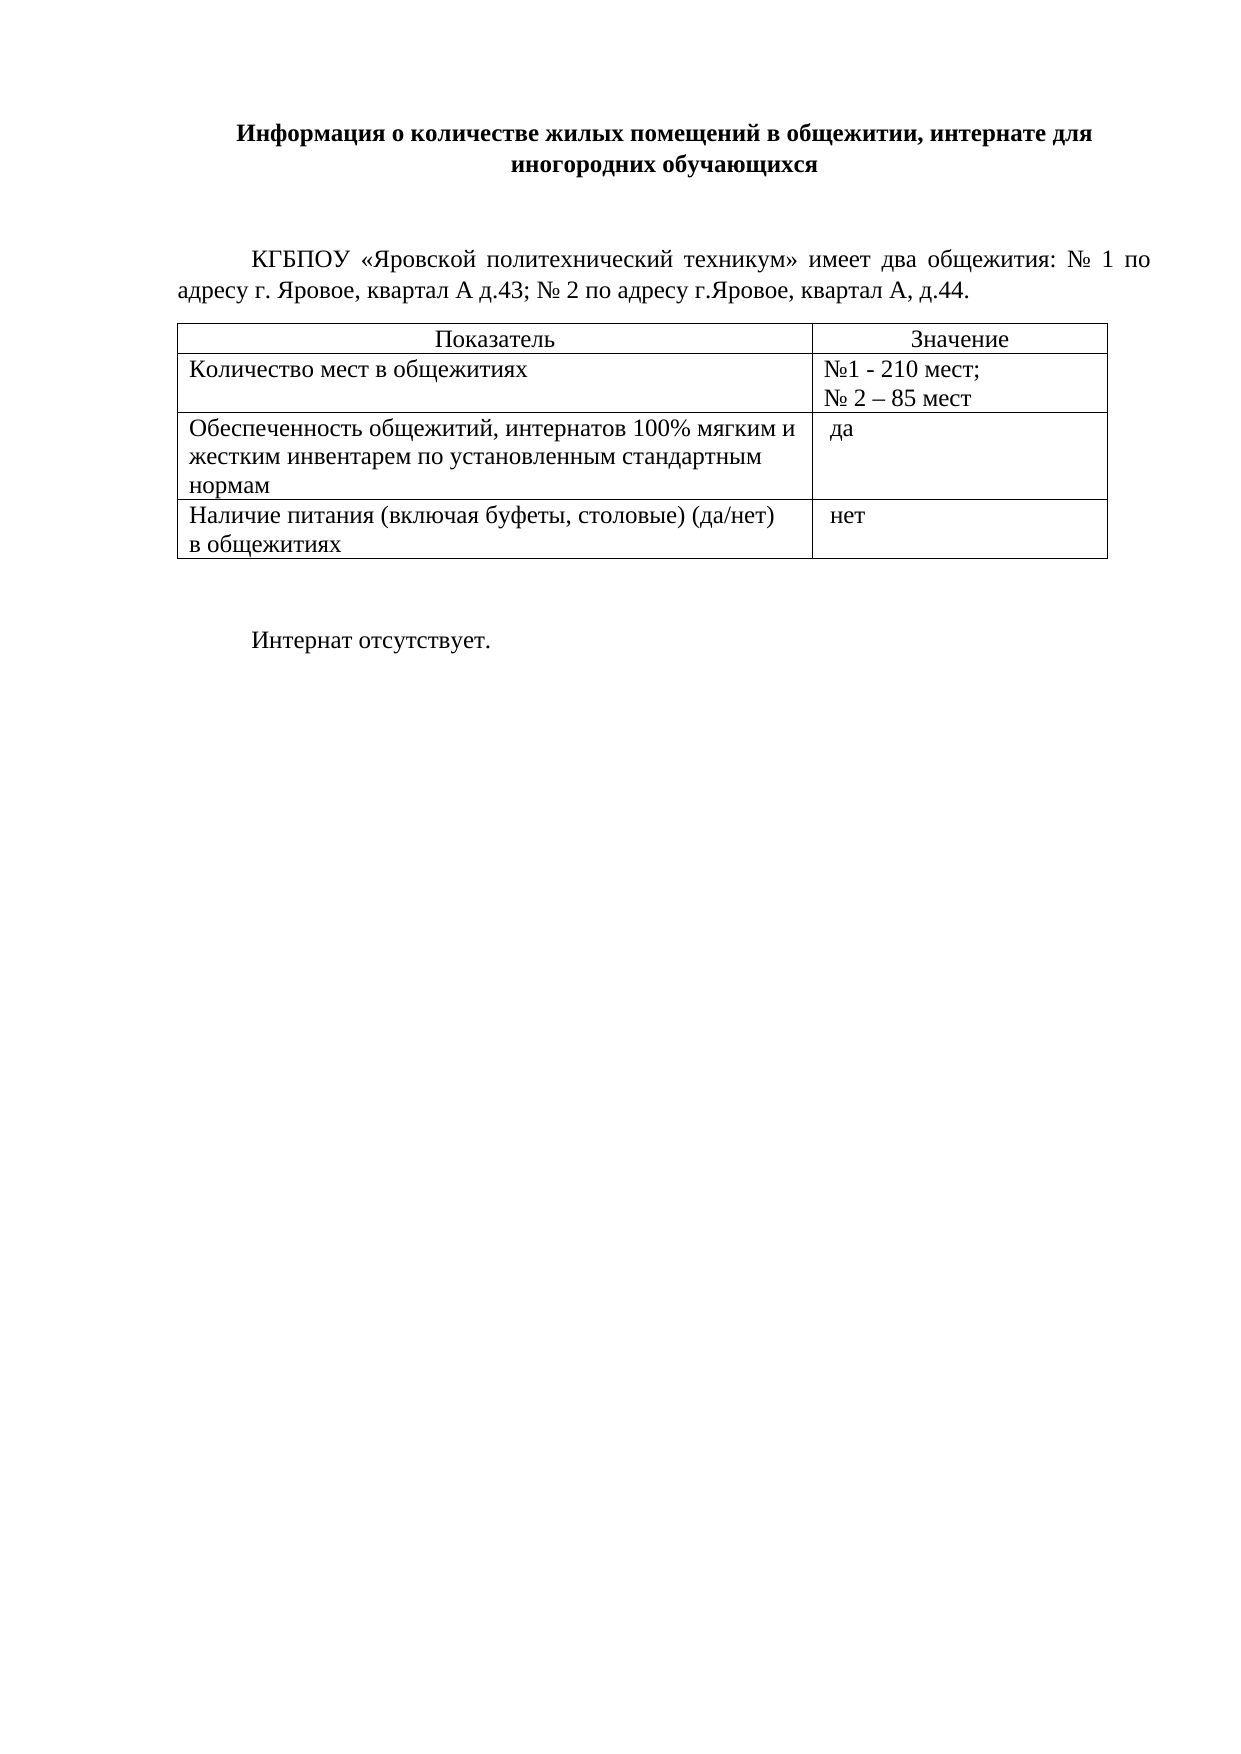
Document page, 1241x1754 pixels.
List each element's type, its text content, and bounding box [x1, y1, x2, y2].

table_cell №1 - 210 мест; № 2 – 85 мест [813, 354, 1107, 412]
table_cell Количество мест в общежитиях [178, 354, 812, 412]
table_cell да [813, 413, 1107, 499]
text Информация о количестве жилых помещений в общежитии, интернате для иногородних обучающихся [177, 118, 1152, 178]
table_cell Наличие питания (включая буфеты, столовые) (да/нет) в общежитиях [178, 500, 812, 557]
table_cell нет [813, 500, 1107, 557]
text КГБПОУ «Яровской политехнический техникум» имеет два общежития: № 1 по адресу г. Яровое, квартал А д.43; № 2 по адресу г.Яровое, квартал А, д.44. [177, 244, 1152, 304]
table_header Показатель [178, 324, 812, 353]
table_cell Обеспеченность общежитий, интернатов 100% мягким и жестким инвентарем по установленным стандартным нормам [178, 413, 812, 499]
text Интернат отсутствует. [177, 625, 1152, 654]
table_header Значение [813, 324, 1107, 353]
